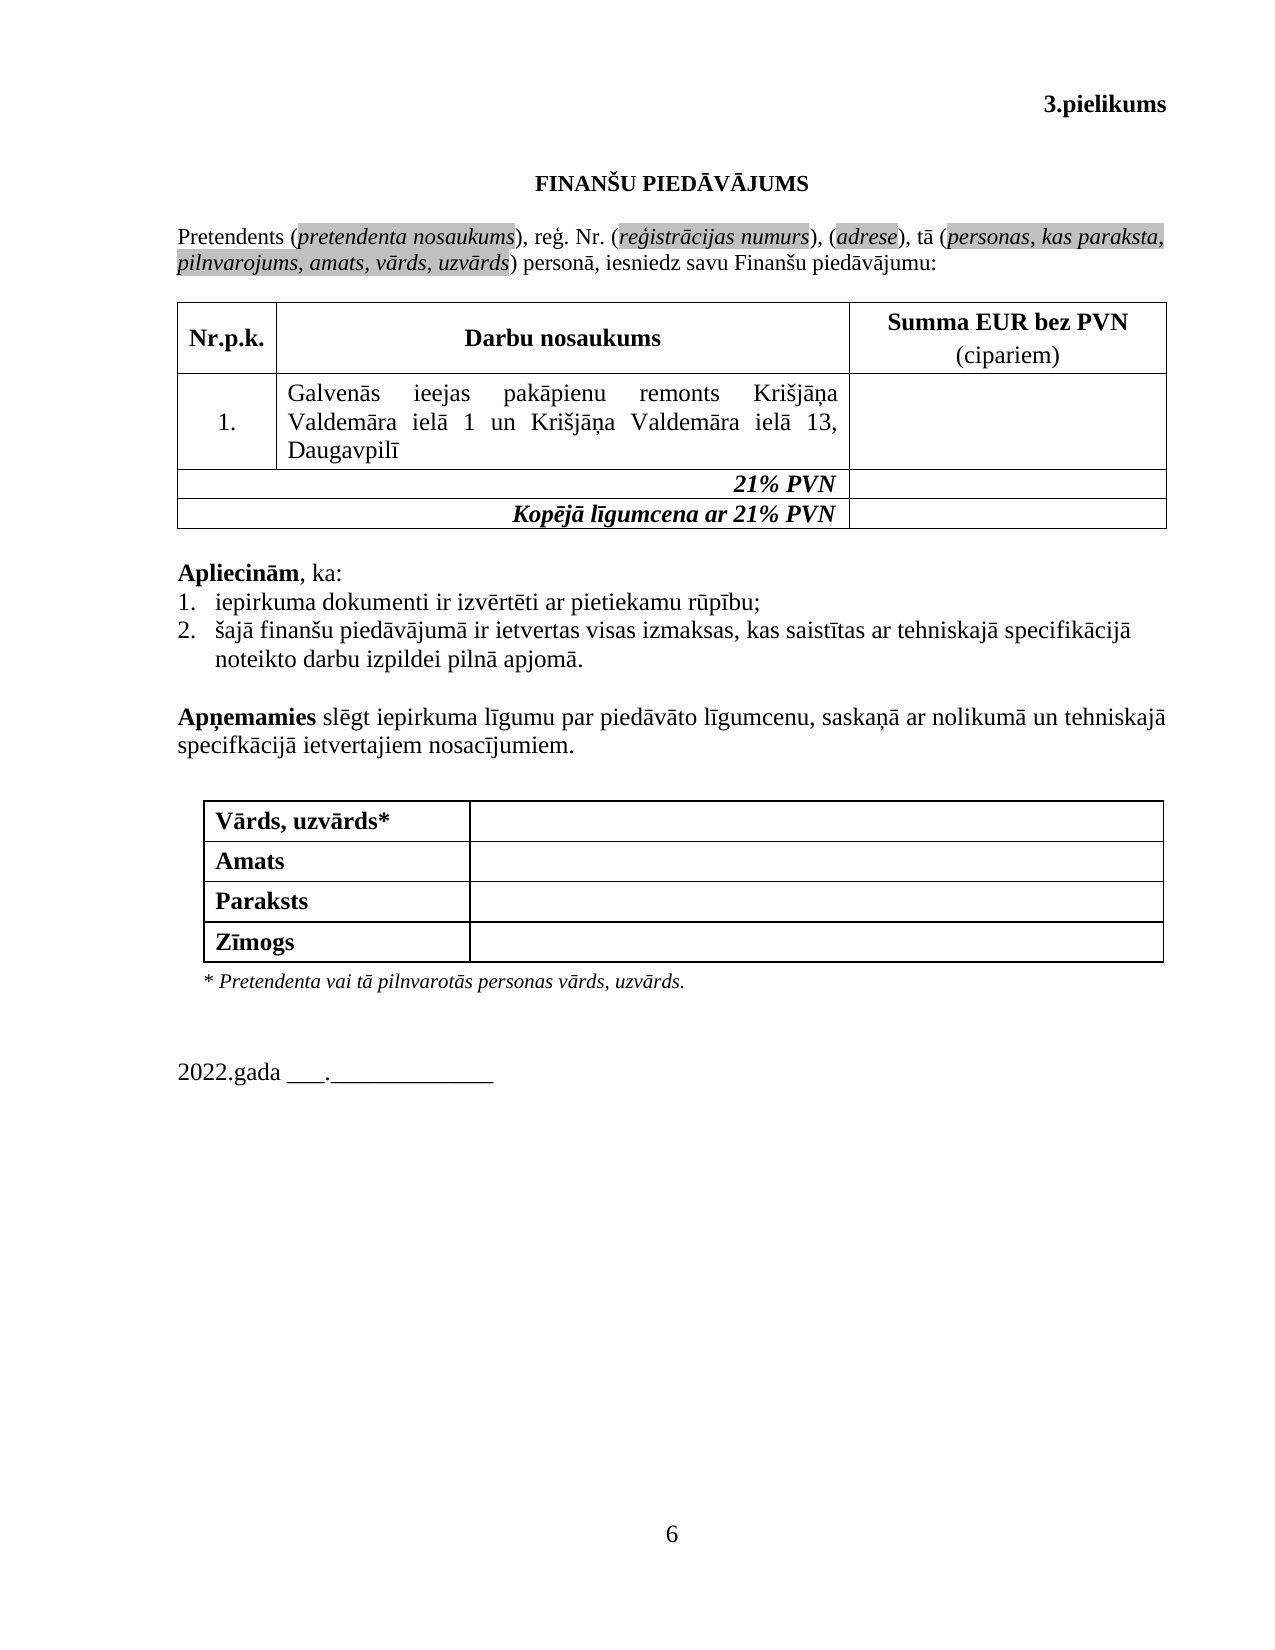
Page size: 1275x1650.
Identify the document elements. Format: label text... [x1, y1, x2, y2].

text * Pretendenta vai tā pilnvarotās personas vārds, uzvārds. [177, 969, 1167, 993]
table_header Summa EUR bez PVN (cipariem) [850, 303, 1166, 373]
table_cell Amats [205, 842, 469, 881]
table_cell [471, 923, 1163, 961]
table_cell 21% PVN [178, 470, 849, 498]
table_cell Paraksts [205, 882, 469, 921]
text Apņemamies slēgt iepirkuma līgumu par piedāvāto līgumcenu, saskaņā ar nolikumā un tehniskajā specifkācijā ietvertajiem nosacījumiem. [177, 702, 1167, 759]
table_cell [850, 499, 1166, 528]
table_cell [471, 882, 1163, 921]
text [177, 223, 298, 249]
text 2022.gada ___._____________ [177, 1057, 1167, 1086]
list iepirkuma dokumenti ir izvērtēti ar pietiekamu rūpību; [177, 587, 1167, 615]
table_cell [850, 470, 1166, 498]
list šajā finanšu piedāvājumā ir ietvertas visas izmaksas, kas saistītas ar tehniskajā specifikācijā noteikto darbu izpildei pilnā apjomā. [177, 615, 1167, 673]
table_cell Zīmogs [205, 923, 469, 961]
table_header Nr.p.k. [178, 303, 276, 373]
table_cell Galvenās ieejas pakāpienu remonts Krišjāņa Valdemāra ielā 1 un Krišjāņa Valdemāra ielā 13, Daugavpilī [277, 374, 849, 468]
table_header Vārds, uzvārds* [205, 802, 469, 841]
table_cell [471, 842, 1163, 881]
table_header [471, 802, 1163, 841]
table_cell Kopējā līgumcena ar 21% PVN [178, 499, 849, 528]
table_header Darbu nosaukums [277, 303, 849, 373]
text Pretendents (pretendenta nosaukums), reģ. Nr. (reģistrācijas numurs), (adrese), tā (personas, kas paraksta, pilnvarojums, amats, vārds, uzvārds) personā, iesniedz savu Finanšu piedāvājumu: [509, 223, 1167, 276]
text 3.pielikums [177, 89, 1167, 117]
table_cell 1. [178, 374, 276, 468]
text FINANŠU PIEDĀVĀJUMS [177, 170, 1167, 196]
table_cell [850, 374, 1166, 468]
text Apliecinām, ka: [177, 558, 1167, 587]
